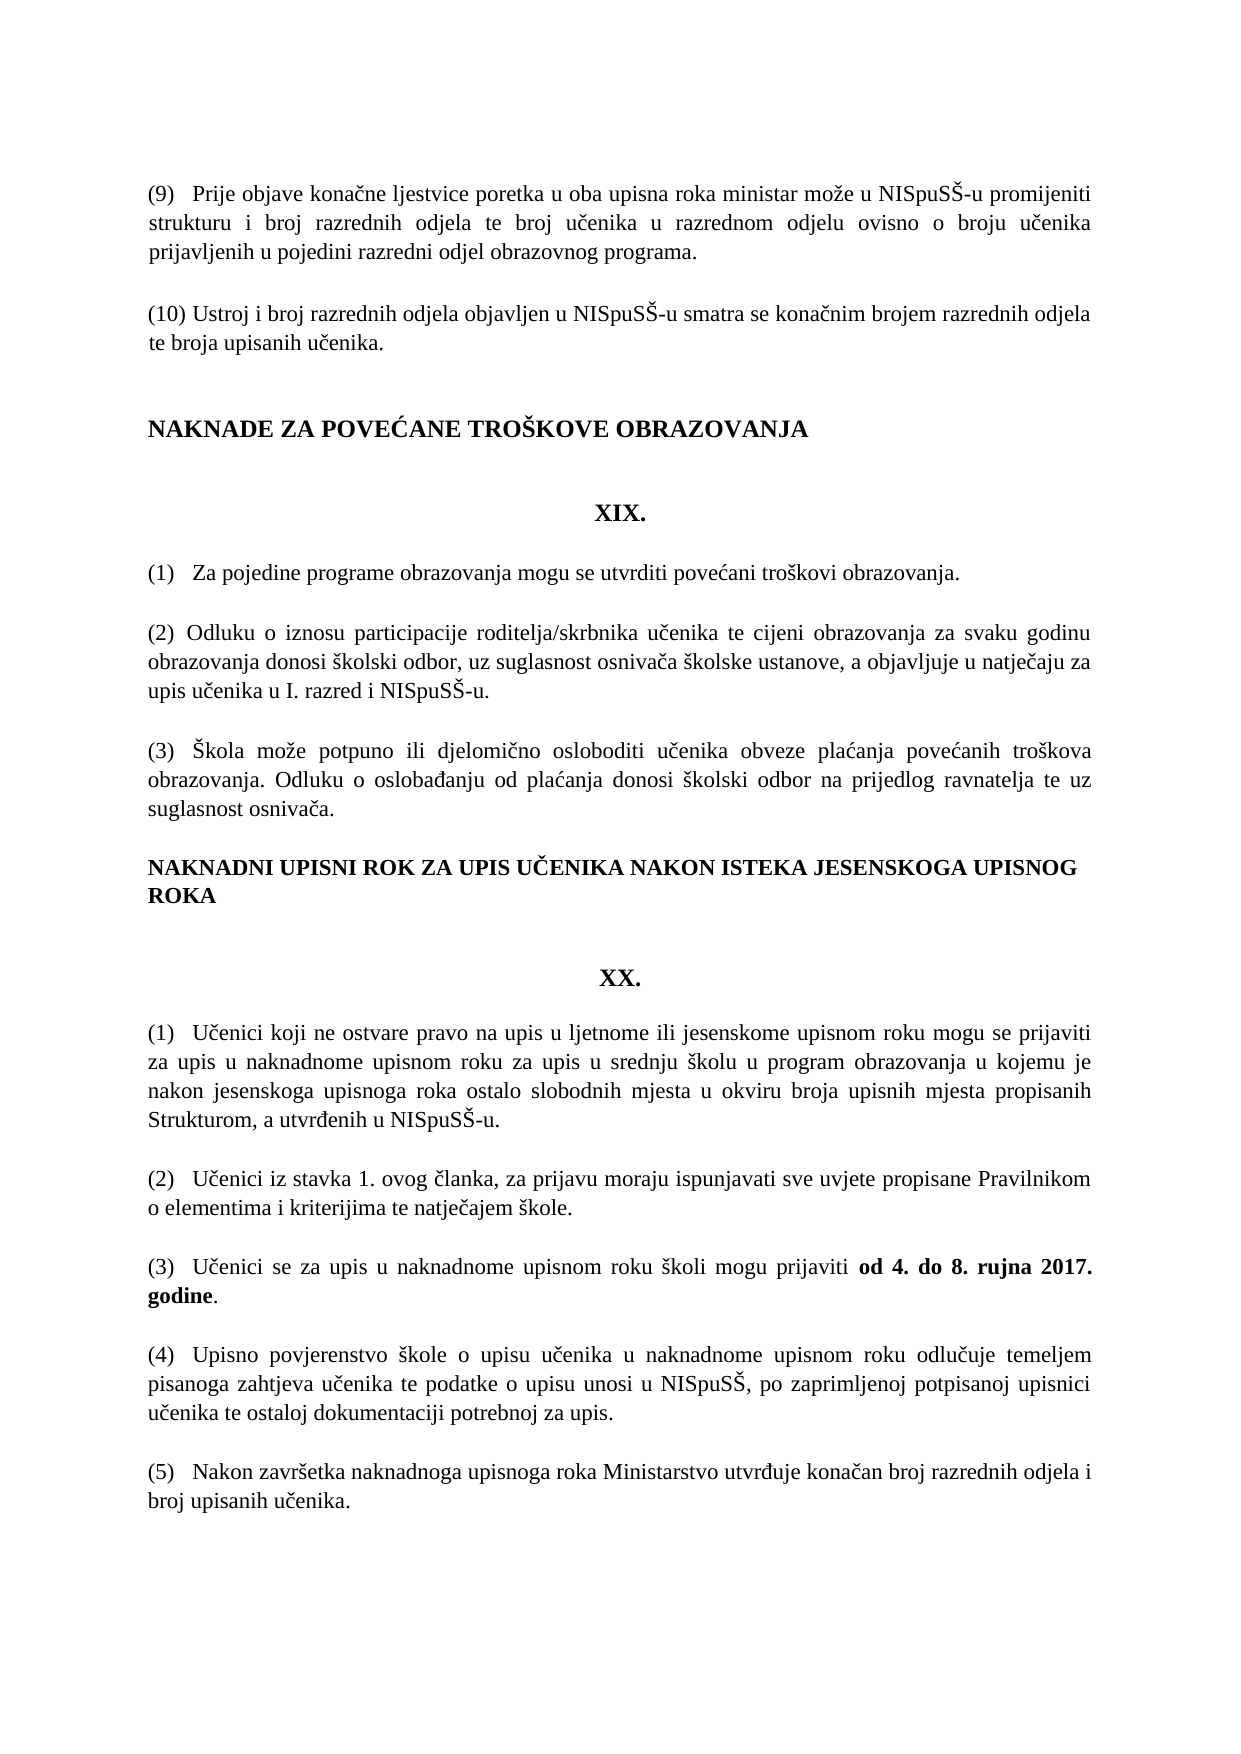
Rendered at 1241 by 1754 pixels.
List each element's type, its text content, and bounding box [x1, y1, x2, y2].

list Prije objave konačne ljestvice poretka u oba upisna roka ministar može u NISpuSŠ-u promijeniti strukturu i broj razrednih odjela te broj učenika u razrednom odjelu ovisno o broju učenika prijavljenih u pojedini razredni odjel obrazovnog programa. [148, 180, 1093, 264]
subtitle XIX. [148, 498, 1093, 527]
text NAKNADE ZA POVEĆANE TROŠKOVE OBRAZOVANJA [148, 414, 1093, 443]
list Škola može potpuno ili djelomično osloboditi učenika obveze plaćanja povećanih troškova obrazovanja. Odluku o oslobađanju od plaćanja donosi školski odbor na prijedlog ravnatelja te uz suglasnost osnivača. [148, 737, 1093, 821]
list Upisno povjerenstvo škole o upisu učenika u naknadnome upisnom roku odlučuje temeljem pisanoga zahtjeva učenika te podatke o upisu unosi u NISpuSŠ, po zaprimljenoj potpisanoj upisnici učenika te ostaloj dokumentaciji potrebnoj za upis. [148, 1341, 1093, 1425]
list Za pojedine programe obrazovanja mogu se utvrditi povećani troškovi obrazovanja. [148, 559, 1093, 586]
list Učenici se za upis u naknadnome upisnom roku školi mogu prijaviti od 4. do 8. rujna 2017. godine. [148, 1253, 1093, 1308]
list Ustroj i broj razrednih odjela objavljen u NISpuSŠ-u smatra se konačnim brojem razrednih odjela te broja upisanih učenika. [148, 299, 1093, 355]
list Odluku o iznosu participacije roditelja/skrbnika učenika te cijeni obrazovanja za svaku godinu obrazovanja donosi školski odbor, uz suglasnost osnivača školske ustanove, a objavljuje u natječaju za upis učenika u I. razred i NISpuSŠ-u. [148, 619, 1093, 703]
list Učenici koji ne ostvare pravo na upis u ljetnome ili jesenskome upisnom roku mogu se prijaviti za upis u naknadnome upisnom roku za upis u srednju školu u program obrazovanja u kojemu je nakon jesenskoga upisnoga roka ostalo slobodnih mjesta u okviru broja upisnih mjesta propisanih Strukturom, a utvrđenih u NISpuSŠ-u. [148, 1019, 1093, 1132]
list Učenici iz stavka 1. ovog članka, za prijavu moraju ispunjavati sve uvjete propisane Pravilnikom o elementima i kriterijima te natječajem škole. [148, 1165, 1093, 1220]
subtitle XX. [148, 963, 1093, 991]
list Nakon završetka naknadnoga upisnoga roka Ministarstvo utvrđuje konačan broj razrednih odjela i broj upisanih učenika. [148, 1458, 1093, 1513]
text NAKNADNI UPISNI ROK ZA UPIS UČENIKA NAKON ISTEKA JESENSKOGA UPISNOG ROKA [148, 854, 1093, 908]
